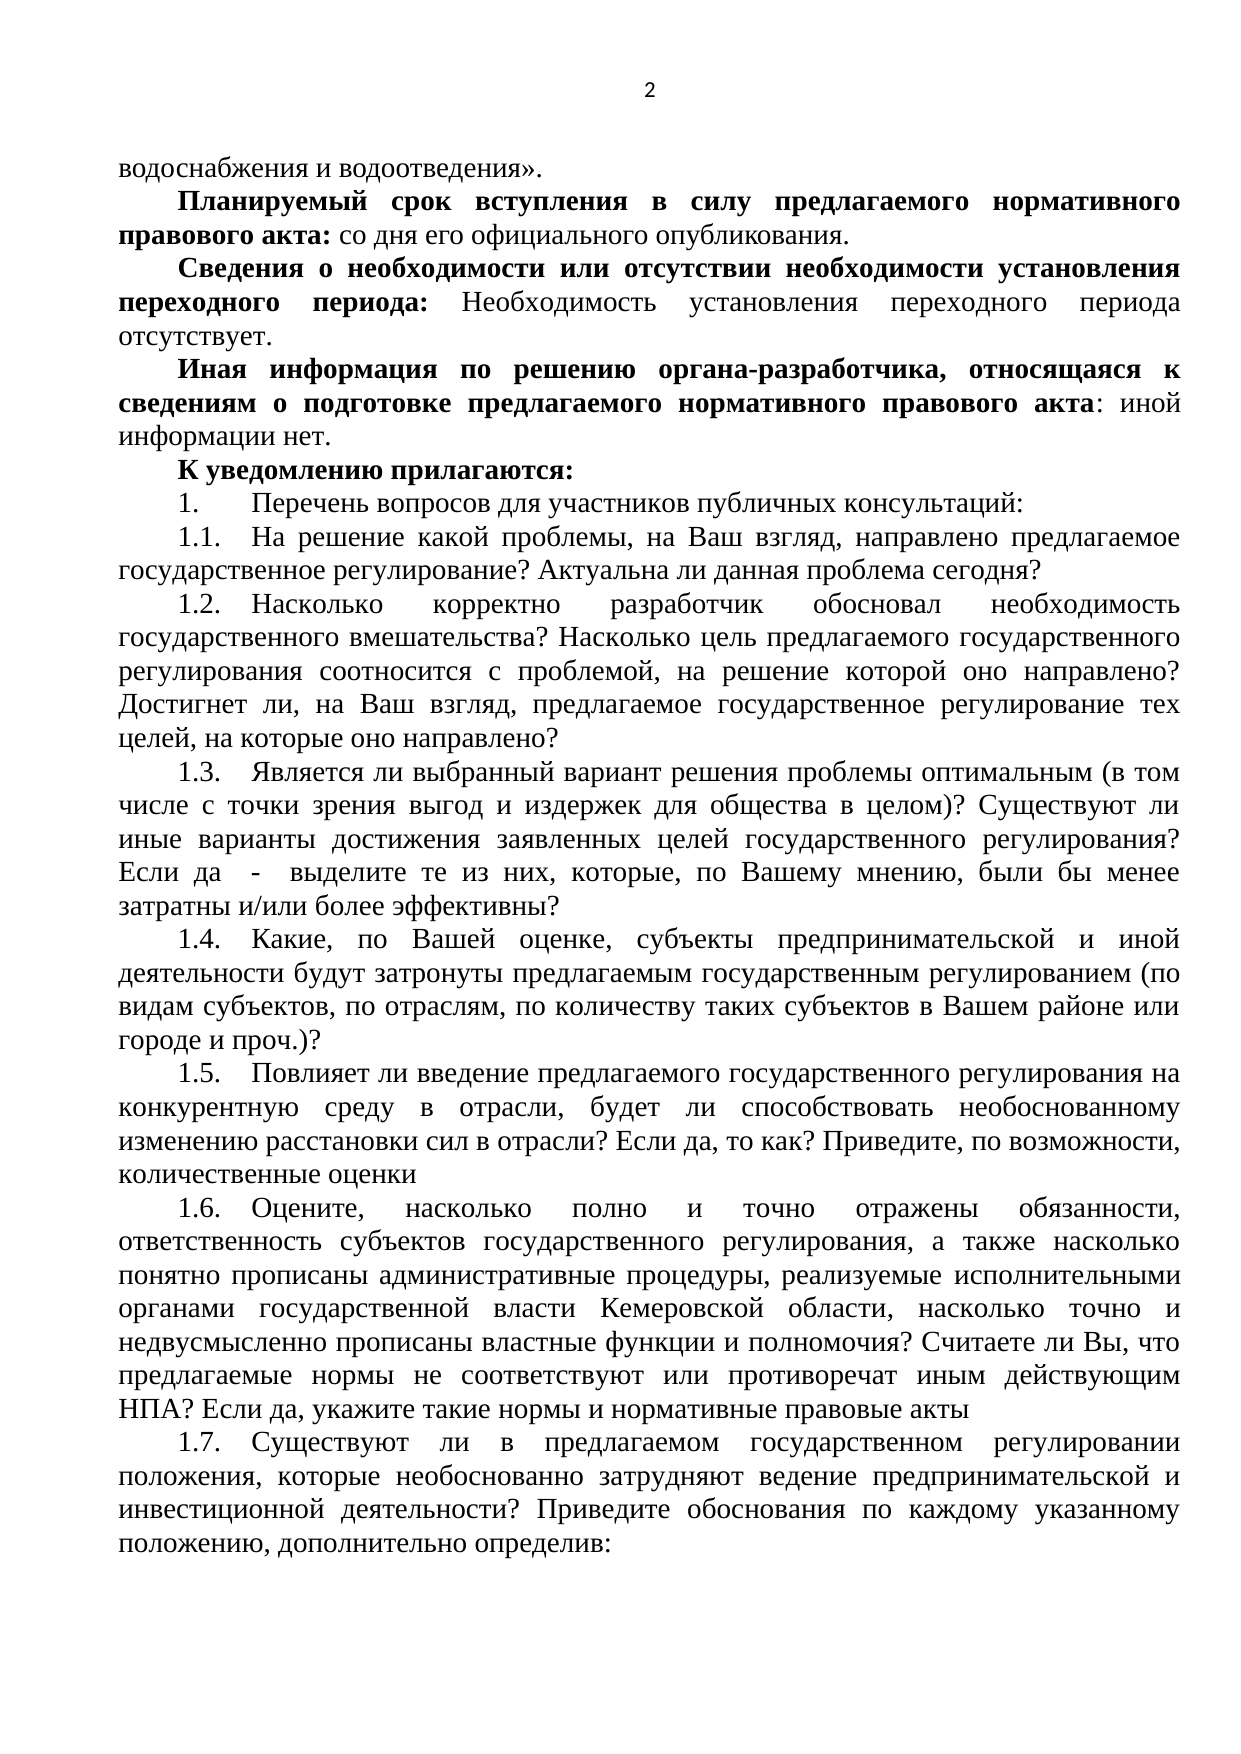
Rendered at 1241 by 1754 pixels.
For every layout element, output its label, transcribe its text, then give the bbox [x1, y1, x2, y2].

list Является ли выбранный вариант решения проблемы оптимальным (в том числе с точки зрения выгод и издержек для общества в целом)? Существуют ли иные варианты достижения заявленных целей государственного регулирования? Если да - выделите те из них, которые, по Вашему мнению, были бы менее затратны и/или более эффективны? [118, 754, 1181, 921]
list На решение какой проблемы, на Ваш взгляд, направлено предлагаемое государственное регулирование? Актуальна ли данная проблема сегодня? [118, 519, 1181, 586]
list Повлияет ли введение предлагаемого государственного регулирования на конкурентную среду в отрасли, будет ли способствовать необоснованному изменению расстановки сил в отрасли? Если да, то как? Приведите, по возможности, количественные оценки [118, 1056, 1181, 1190]
text К уведомлению прилагаются: [118, 452, 1181, 485]
text Иная информация по решению органа-разработчика, относящаяся к сведениям о подготовке предлагаемого нормативного правового акта: иной информации нет. [118, 351, 1181, 452]
list Насколько корректно разработчик обосновал необходимость государственного вмешательства? Насколько цель предлагаемого государственного регулирования соотносится с проблемой, на решение которой оно направлено? Достигнет ли, на Ваш взгляд, предлагаемое государственное регулирование тех целей, на которые оно направлено? [118, 586, 1181, 754]
text Сведения о необходимости или отсутствии необходимости установления переходного периода: Необходимость установления переходного периода отсутствует. [118, 251, 1181, 351]
list Какие, по Вашей оценке, субъекты предпринимательской и иной деятельности будут затронуты предлагаемым государственным регулированием (по видам субъектов, по отраслям, по количеству таких субъектов в Вашем районе или городе и проч.)? [118, 921, 1181, 1056]
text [118, 150, 1181, 183]
text Планируемый срок вступления в силу предлагаемого нормативного правового акта: со дня его официального опубликования. [118, 183, 1181, 251]
list Существуют ли в предлагаемом государственном регулировании положения, которые необоснованно затрудняют ведение предпринимательской и инвестиционной деятельности? Приведите обоснования по каждому указанному положению, дополнительно определив: [118, 1424, 1181, 1559]
list Перечень вопросов для участников публичных консультаций: [118, 485, 1181, 519]
list Оцените, насколько полно и точно отражены обязанности, ответственность субъектов государственного регулирования, а также насколько понятно прописаны административные процедуры, реализуемые исполнительными органами государственной власти Кемеровской области, насколько точно и недвусмысленно прописаны властные функции и полномочия? Считаете ли Вы, что предлагаемые нормы не соответствуют или противоречат иным действующим НПА? Если да, укажите такие нормы и нормативные правовые акты [118, 1190, 1181, 1424]
